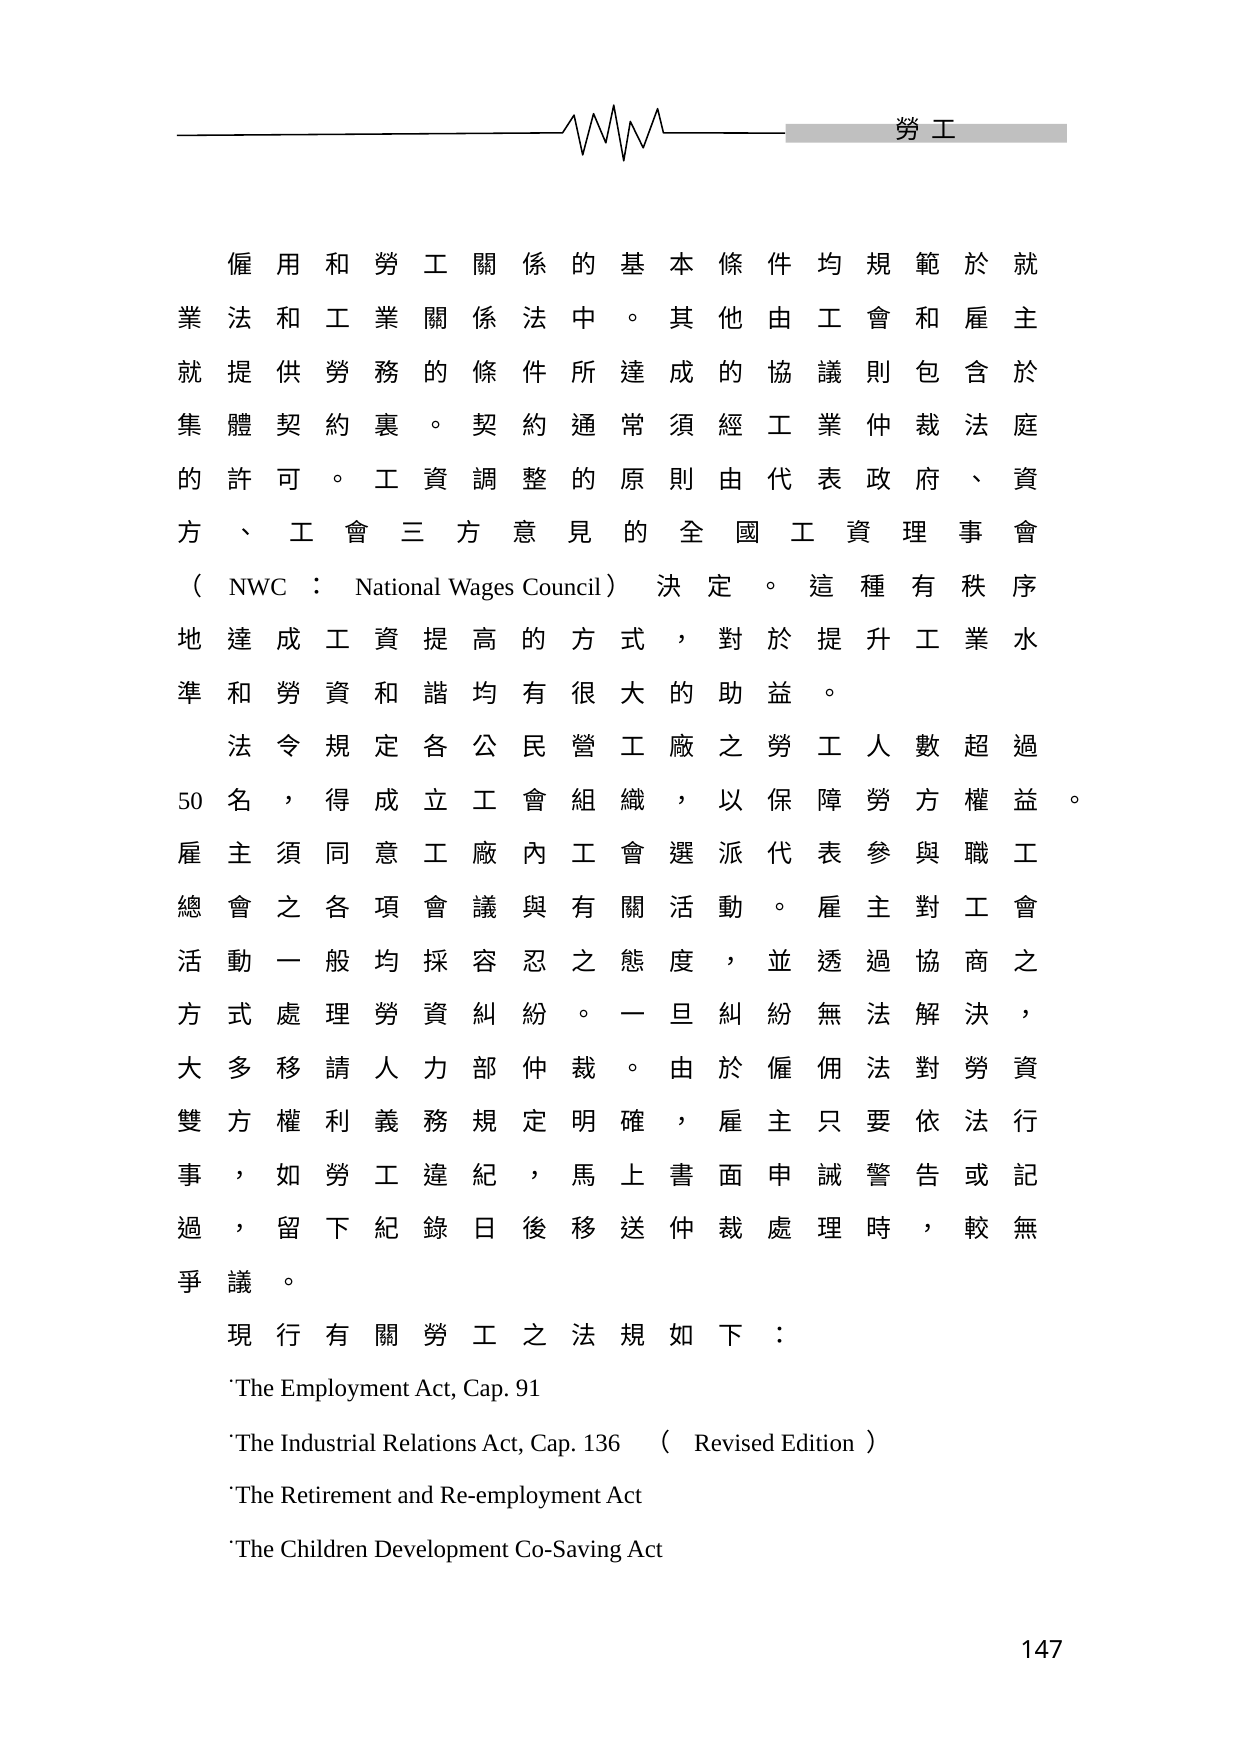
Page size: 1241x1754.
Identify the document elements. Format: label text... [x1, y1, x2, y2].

text ˙The Retirement and Re-employment Act [227, 1468, 1063, 1521]
text 法令規定各公民營工廠之勞工人數超過50名，得成立工會組織，以保障勞方權益。雇主須同意工廠內工會選派代表參與職工總會之各項會議與有關活動。雇主對工會活動一般均採容忍之態度，並透過協商之方式處理勞資糾紛。一旦糾紛無法解決，大多移請人力部仲裁。由於僱佣法對勞資雙方權利義務規定明確，雇主只要依法行事，如勞工違紀，馬上書面申誡警告或記過，留下紀錄日後移送仲裁處理時，較無爭議。 [178, 718, 1063, 1307]
text ˙The Industrial Relations Act, Cap. 136（Revised Edition） [227, 1414, 1063, 1468]
text ˙The Children Development Co-Saving Act [227, 1521, 1063, 1575]
text 僱用和勞工關係的基本條件均規範於就業法和工業關係法中。其他由工會和雇主就提供勞務的條件所達成的協議則包含於集體契約裏。契約通常須經工業仲裁法庭的許可。工資調整的原則由代表政府、資方、工會三方意見的全國工資理事會（NWC：National Wages Council）決定。這種有秩序地達成工資提高的方式，對於提升工業水準和勞資和諧均有很大的助益。 [178, 236, 1063, 718]
text 現行有關勞工之法規如下： [178, 1307, 1063, 1361]
text ˙The Employment Act, Cap. 91 [227, 1361, 1063, 1414]
